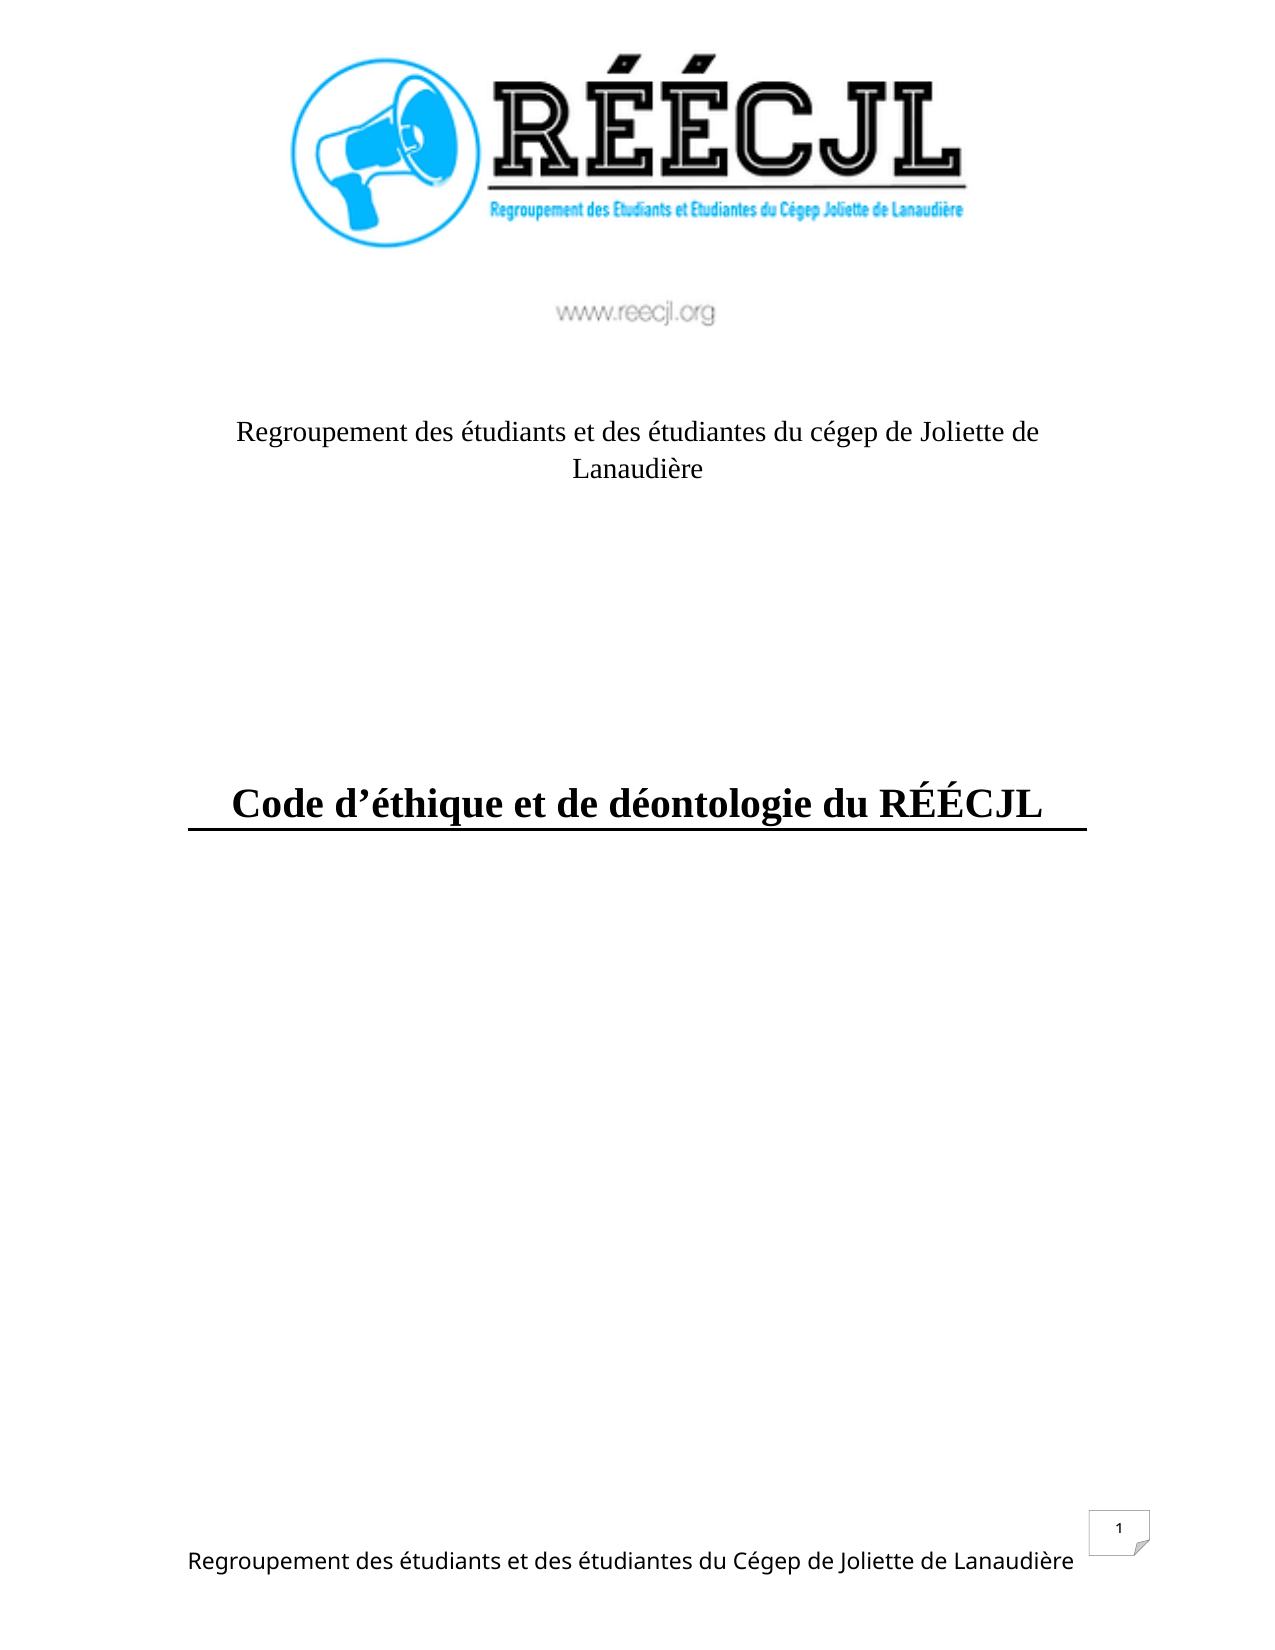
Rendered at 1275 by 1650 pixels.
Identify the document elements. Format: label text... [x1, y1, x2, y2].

text Regroupement des étudiants et des étudiantes du cégep de Joliette de Lanaudière [187, 414, 1087, 484]
picture [0, 0, 1259, 399]
text Code d’éthique et de déontologie du RÉÉCJL [187, 778, 1087, 831]
